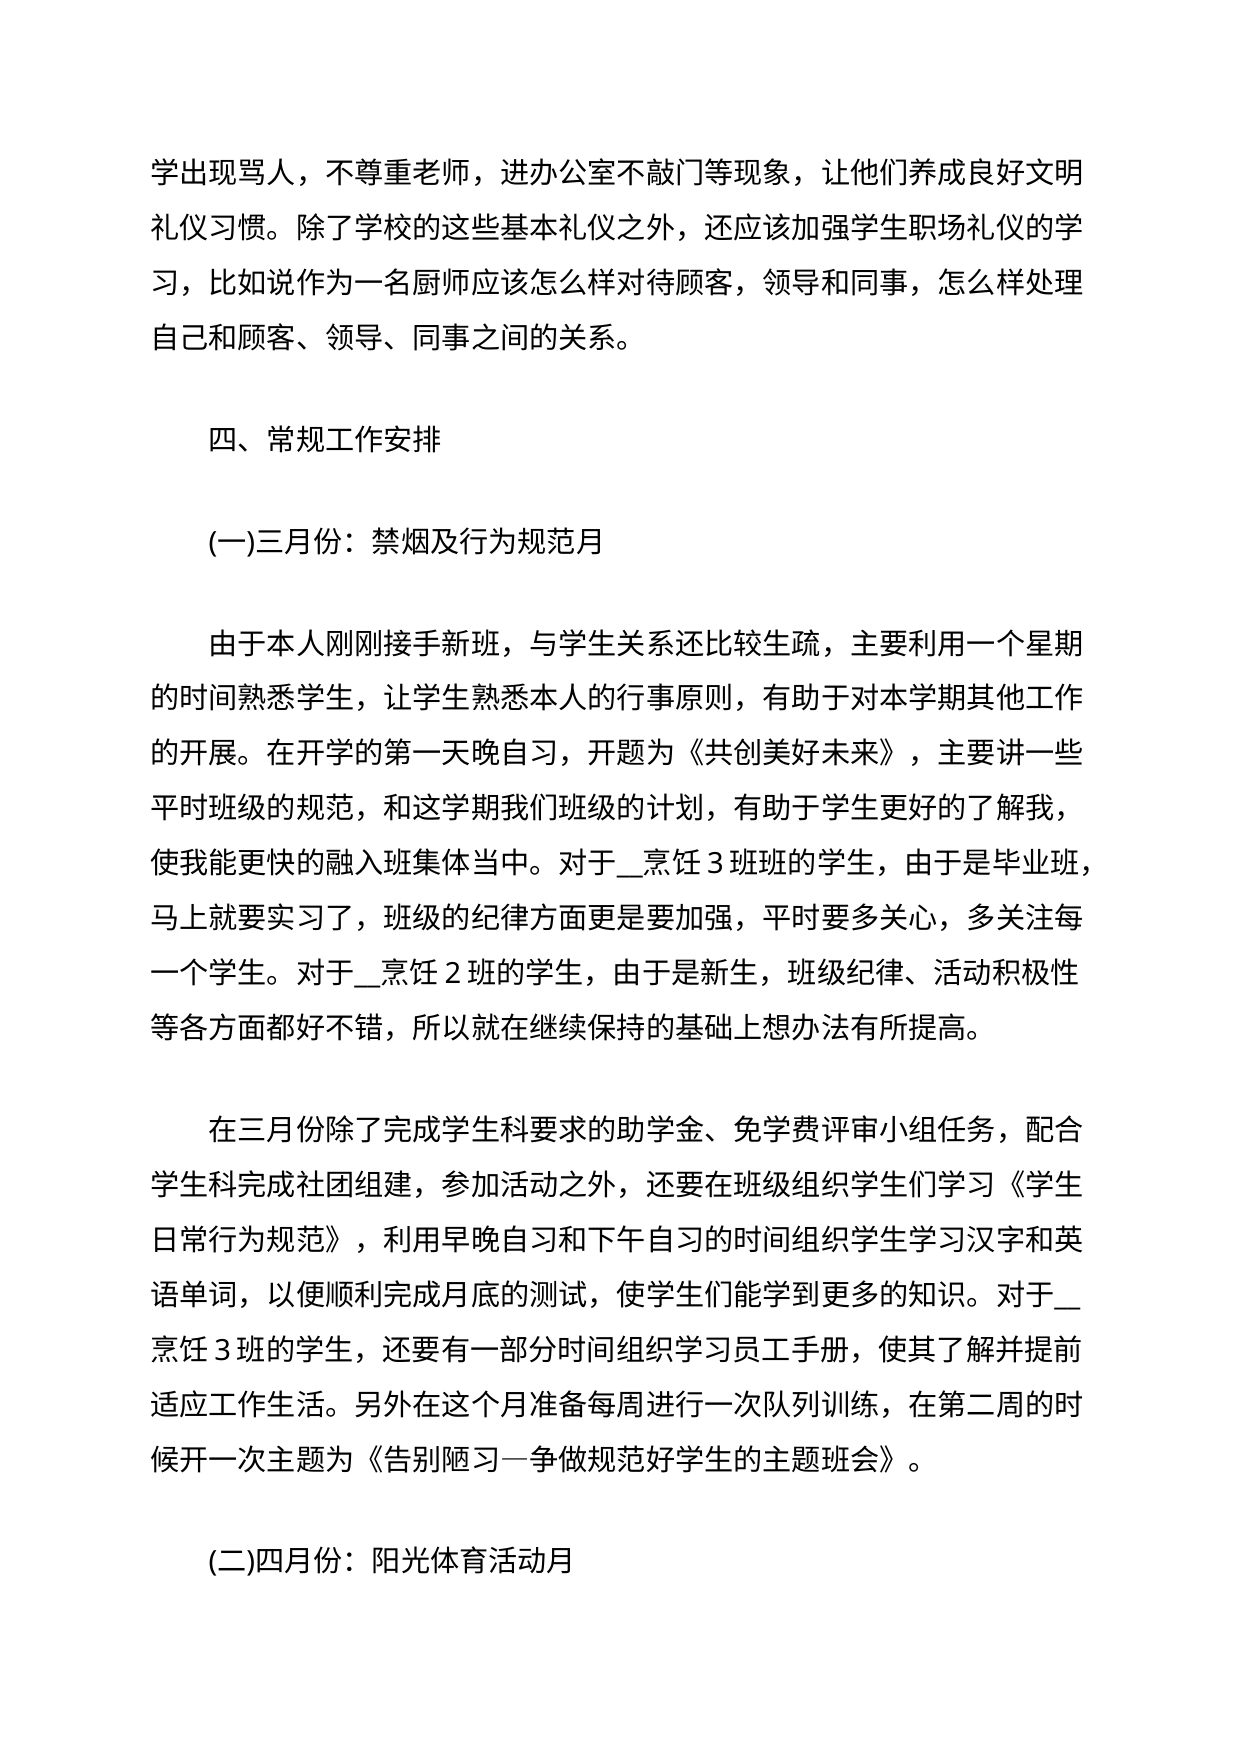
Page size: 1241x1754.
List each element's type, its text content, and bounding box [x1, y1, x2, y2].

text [150, 150, 1090, 357]
text 四、常规工作安排 [150, 416, 1090, 459]
text 在三月份除了完成学生科要求的助学金、免学费评审小组任务，配合学生科完成社团组建，参加活动之外，还要在班级组织学生们学习《学生日常行为规范》，利用早晚自习和下午自习的时间组织学生学习汉字和英语单词，以便顺利完成月底的测试，使学生们能学到更多的知识。对于__烹饪3班的学生，还要有一部分时间组织学习员工手册，使其了解并提前适应工作生活。另外在这个月准备每周进行一次队列训练，在第二周的时候开一次主题为《告别陋习—争做规范好学生的主题班会》。 [150, 1106, 1090, 1478]
text 由于本人刚刚接手新班，与学生关系还比较生疏，主要利用一个星期的时间熟悉学生，让学生熟悉本人的行事原则，有助于对本学期其他工作的开展。在开学的第一天晚自习，开题为《共创美好未来》，主要讲一些平时班级的规范，和这学期我们班级的计划，有助于学生更好的了解我，使我能更快的融入班集体当中。对于__烹饪3班班的学生，由于是毕业班，马上就要实习了，班级的纪律方面更是要加强，平时要多关心，多关注每一个学生。对于__烹饪2班的学生，由于是新生，班级纪律、活动积极性等各方面都好不错，所以就在继续保持的基础上想办法有所提高。 [150, 620, 1090, 1047]
text (二)四月份：阳光体育活动月 [150, 1538, 1090, 1580]
text (一)三月份：禁烟及行为规范月 [150, 518, 1090, 561]
